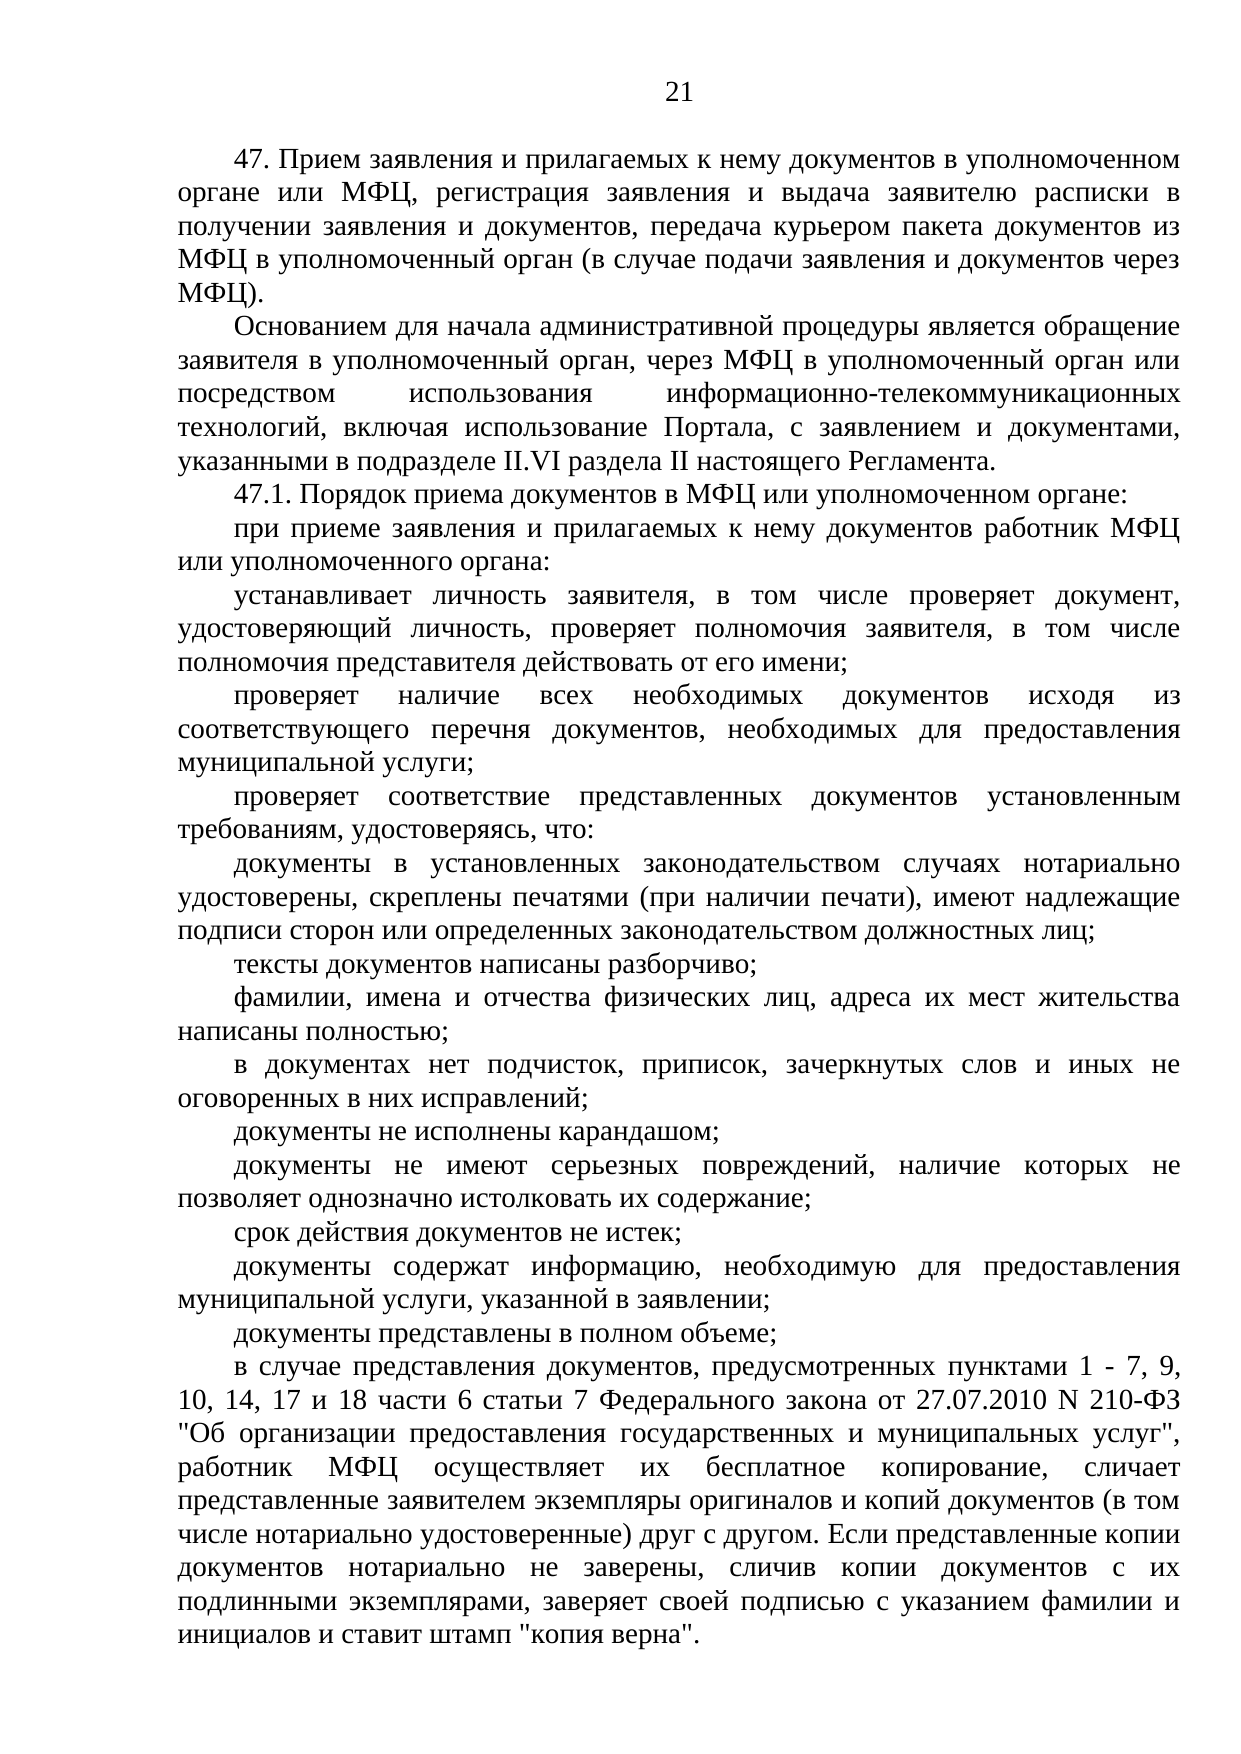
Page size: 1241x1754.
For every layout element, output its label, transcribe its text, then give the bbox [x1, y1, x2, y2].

text документы в установленных законодательством случаях нотариально удостоверены, скреплены печатями (при наличии печати), имеют надлежащие подписи сторон или определенных законодательством должностных лиц; [177, 845, 1181, 946]
text в документах нет подчисток, приписок, зачеркнутых слов и иных не оговоренных в них исправлений; [177, 1046, 1181, 1113]
text документы не имеют серьезных повреждений, наличие которых не позволяет однозначно истолковать их содержание; [177, 1147, 1181, 1214]
text Основанием для начала административной процедуры является обращение заявителя в уполномоченный орган, через МФЦ в уполномоченный орган или посредством использования информационно-телекоммуникационных технологий, включая использование Портала, с заявлением и документами, указанными в подразделе II.VI раздела II настоящего Регламента. [177, 308, 1181, 476]
text срок действия документов не истек; [177, 1214, 1181, 1248]
text 47. Прием заявления и прилагаемых к нему документов в уполномоченном органе или МФЦ, регистрация заявления и выдача заявителю расписки в получении заявления и документов, передача курьером пакета документов из МФЦ в уполномоченный орган (в случае подачи заявления и документов через МФЦ). [177, 141, 1181, 308]
text фамилии, имена и отчества физических лиц, адреса их мест жительства написаны полностью; [177, 979, 1181, 1046]
text устанавливает личность заявителя, в том числе проверяет документ, удостоверяющий личность, проверяет полномочия заявителя, в том числе полномочия представителя действовать от его имени; [177, 577, 1181, 677]
text проверяет наличие всех необходимых документов исходя из соответствующего перечня документов, необходимых для предоставления муниципальной услуги; [177, 677, 1181, 778]
text проверяет соответствие представленных документов установленным требованиям, удостоверяясь, что: [177, 778, 1181, 845]
text документы содержат информацию, необходимую для предоставления муниципальной услуги, указанной в заявлении; [177, 1248, 1181, 1315]
text документы представлены в полном объеме; [177, 1315, 1181, 1348]
text в случае представления документов, предусмотренных пунктами 1 - 7, 9, 10, 14, 17 и 18 части 6 статьи 7 Федерального закона от 27.07.2010 N 210-ФЗ "Об организации предоставления государственных и муниципальных услуг", работник МФЦ осуществляет их бесплатное копирование, сличает представленные заявителем экземпляры оригиналов и копий документов (в том числе нотариально удостоверенные) друг с другом. Если представленные копии документов нотариально не заверены, сличив копии документов с их подлинными экземплярами, заверяет своей подписью с указанием фамилии и инициалов и ставит штамп "копия верна". [177, 1348, 1181, 1650]
text при приеме заявления и прилагаемых к нему документов работник МФЦ или уполномоченного органа: [177, 510, 1181, 577]
text документы не исполнены карандашом; [177, 1113, 1181, 1147]
text 47.1. Порядок приема документов в МФЦ или уполномоченном органе: [177, 476, 1181, 510]
text тексты документов написаны разборчиво; [177, 946, 1181, 979]
